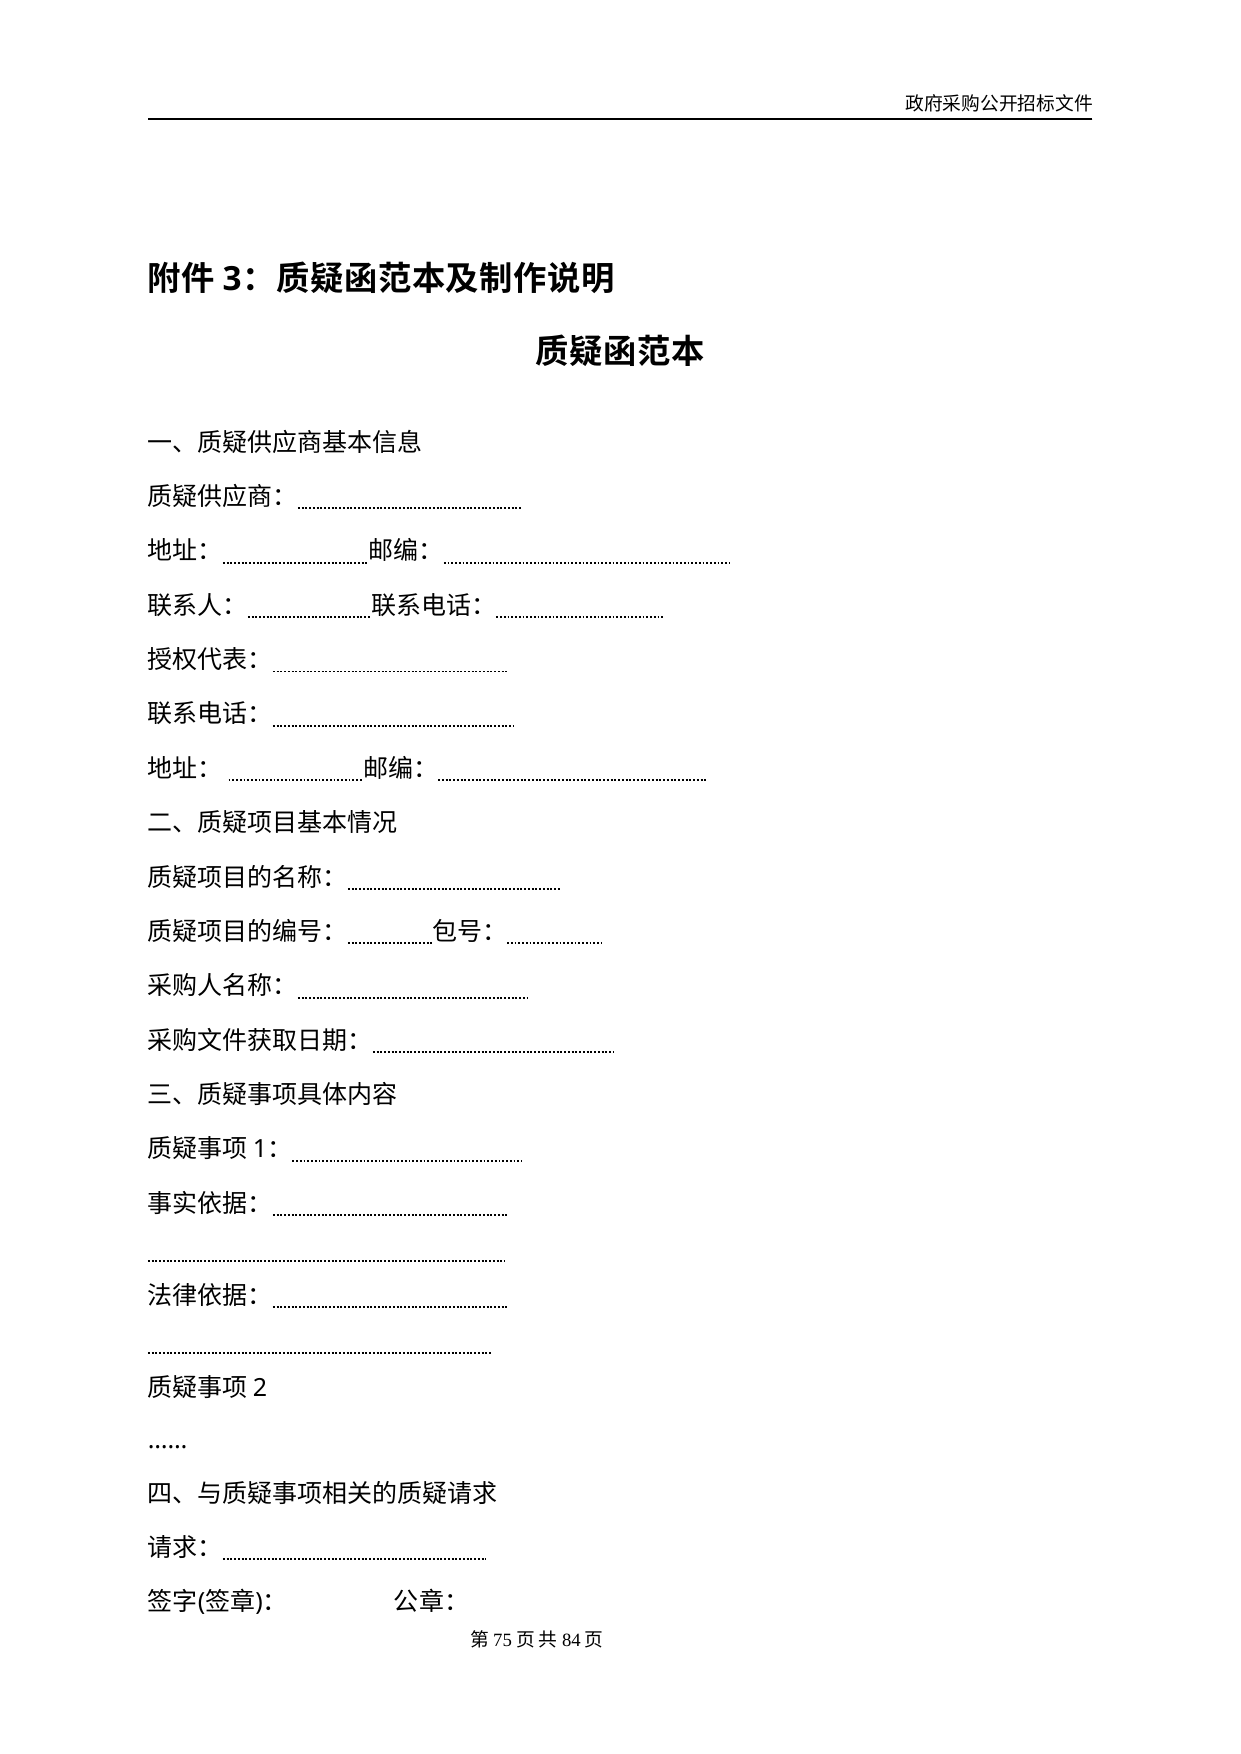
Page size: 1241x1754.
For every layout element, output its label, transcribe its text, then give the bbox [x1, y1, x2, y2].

text 授权代表： [148, 639, 1092, 676]
text …… [148, 1422, 1092, 1456]
text 三、质疑事项具体内容 [148, 1074, 1092, 1111]
text 采购文件获取日期： [148, 1020, 1092, 1056]
text 采购人名称： [148, 966, 1092, 1002]
text 地址： 邮编： [148, 748, 1092, 784]
text 质疑函范本 [148, 325, 1092, 373]
text 事实依据： [148, 1183, 1092, 1219]
text 地址： 邮编： [148, 531, 1092, 567]
text 二、质疑项目基本情况 [148, 803, 1092, 839]
text 请求： [148, 1527, 1092, 1564]
text 法律依据： [148, 1275, 1092, 1312]
text 一、质疑供应商基本信息 [148, 422, 1092, 458]
text 联系电话： [148, 694, 1092, 730]
text 联系人： 联系电话： [148, 585, 1092, 621]
text 质疑供应商： [148, 476, 1092, 513]
text 附件3：质疑函范本及制作说明 [148, 252, 1092, 301]
text 质疑事项1： [148, 1129, 1092, 1165]
text 质疑事项2 [148, 1368, 1092, 1404]
text 签字(签章)： 公章： [148, 1582, 1092, 1618]
text 质疑项目的编号： 包号： [148, 911, 1092, 948]
text 四、与质疑事项相关的质疑请求 [148, 1473, 1092, 1509]
text 质疑项目的名称： [148, 857, 1092, 893]
